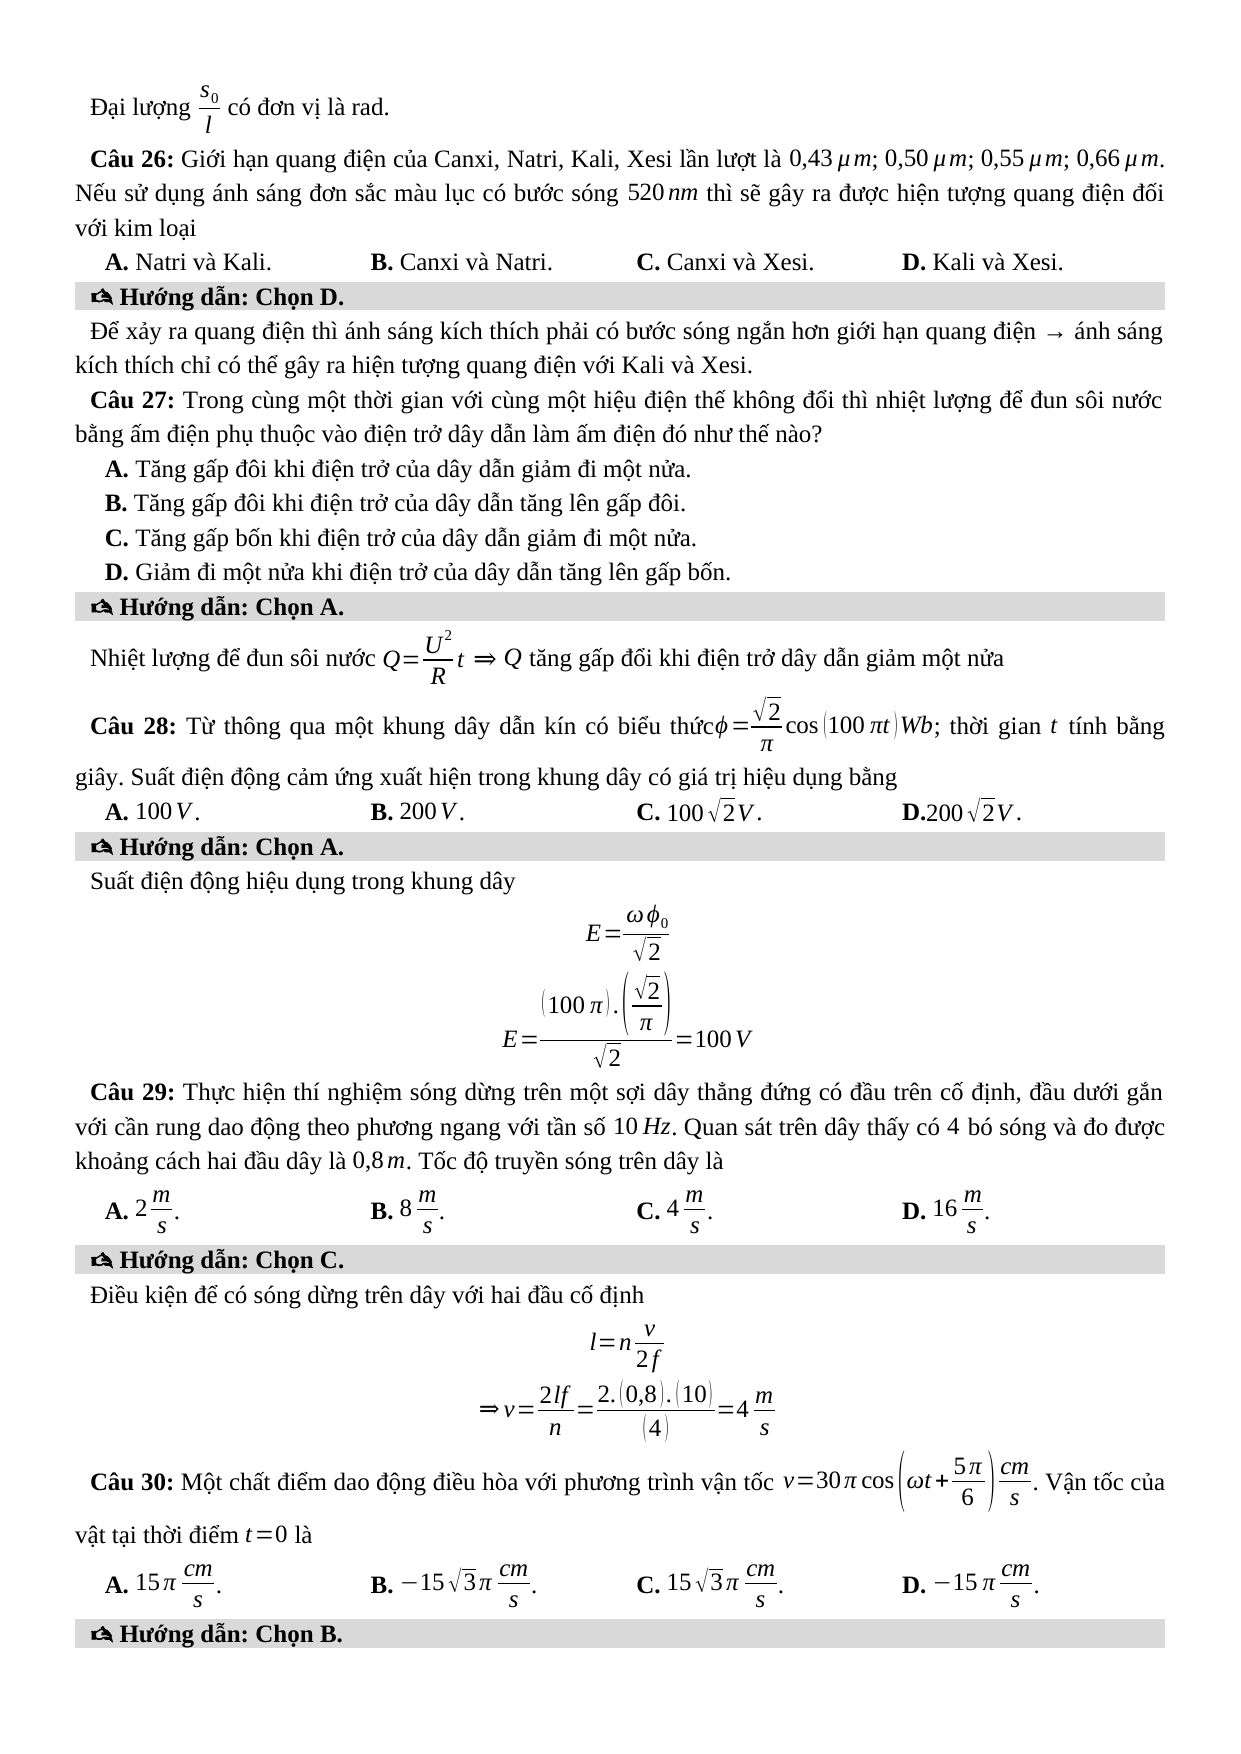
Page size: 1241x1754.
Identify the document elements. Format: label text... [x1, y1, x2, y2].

text Điều kiện để có sóng dừng trên dây với hai đầu cố định [75, 1280, 1165, 1309]
text D. Giảm đi một nửa khi điện trở của dây dẫn tăng lên gấp bốn. [75, 557, 1165, 586]
text Hướng dẫn: Chọn B. [75, 1619, 1165, 1648]
text Câu 29: Thực hiện thí nghiệm sóng dừng trên một sợi dây thẳng đứng có đầu trên cố định, đầu dưới gắn với cần rung dao động theo phương ngang với tần số . Quan sát trên dây thấy có bó sóng và đo được khoảng cách hai đầu dây là . Tốc độ truyền sóng trên dây là [75, 1077, 1165, 1175]
text A. . B. . C. . D. . [75, 1554, 1165, 1613]
text Câu 28: Từ thông qua một khung dây dẫn kín có biểu thức; thời gian tính bằng giây. Suất điện động cảm ứng xuất hiện trong khung dây có giá trị hiệu dụng bằng [75, 695, 1165, 791]
text Hướng dẫn: Chọn A. [75, 592, 1165, 621]
text Câu 27: Trong cùng một thời gian với cùng một hiệu điện thế không đổi thì nhiệt lượng để đun sôi nước bằng ấm điện phụ thuộc vào điện trở dây dẫn làm ấm điện đó như thế nào? [75, 385, 1165, 448]
text A. . B. . C. . D.. [75, 796, 1165, 826]
text Suất điện động hiệu dụng trong khung dây [75, 866, 1165, 895]
text Hướng dẫn: Chọn C. [75, 1245, 1165, 1274]
text A. Natri và Kali. B. Canxi và Natri. C. Canxi và Xesi. D. Kali và Xesi. [75, 247, 1165, 276]
text Câu 30: Một chất điểm dao động điều hòa với phương trình vận tốc . Vận tốc của vật tại thời điểm là [75, 1449, 1165, 1549]
text Hướng dẫn: Chọn D. [75, 282, 1165, 310]
text A. Tăng gấp đôi khi điện trở của dây dẫn giảm đi một nửa. [75, 454, 1165, 483]
text Câu 26: Giới hạn quang điện của Canxi, Natri, Kali, Xesi lần lượt là ; ; ; . Nếu sử dụng ánh sáng đơn sắc màu lục có bước sóng thì sẽ gây ra được hiện tượng quang điện đối với kim loại [75, 144, 1165, 241]
text Nhiệt lượng để đun sôi nước ⇒ tăng gấp đổi khi điện trở dây dẫn giảm một nửa [75, 626, 1165, 689]
text Để xảy ra quang điện thì ánh sáng kích thích phải có bước sóng ngắn hơn giới hạn quang điện → ánh sáng kích thích chỉ có thể gây ra hiện tượng quang điện với Kali và Xesi. [75, 316, 1165, 379]
text A. . B. . C. . D. . [75, 1181, 1165, 1240]
text C. Tăng gấp bốn khi điện trở của dây dẫn giảm đi một nửa. [75, 523, 1165, 552]
text Hướng dẫn: Chọn A. [75, 832, 1165, 861]
text B. Tăng gấp đôi khi điện trở của dây dẫn tăng lên gấp đôi. [75, 488, 1165, 517]
text Đại lượng có đơn vị là rad. [75, 75, 1165, 138]
